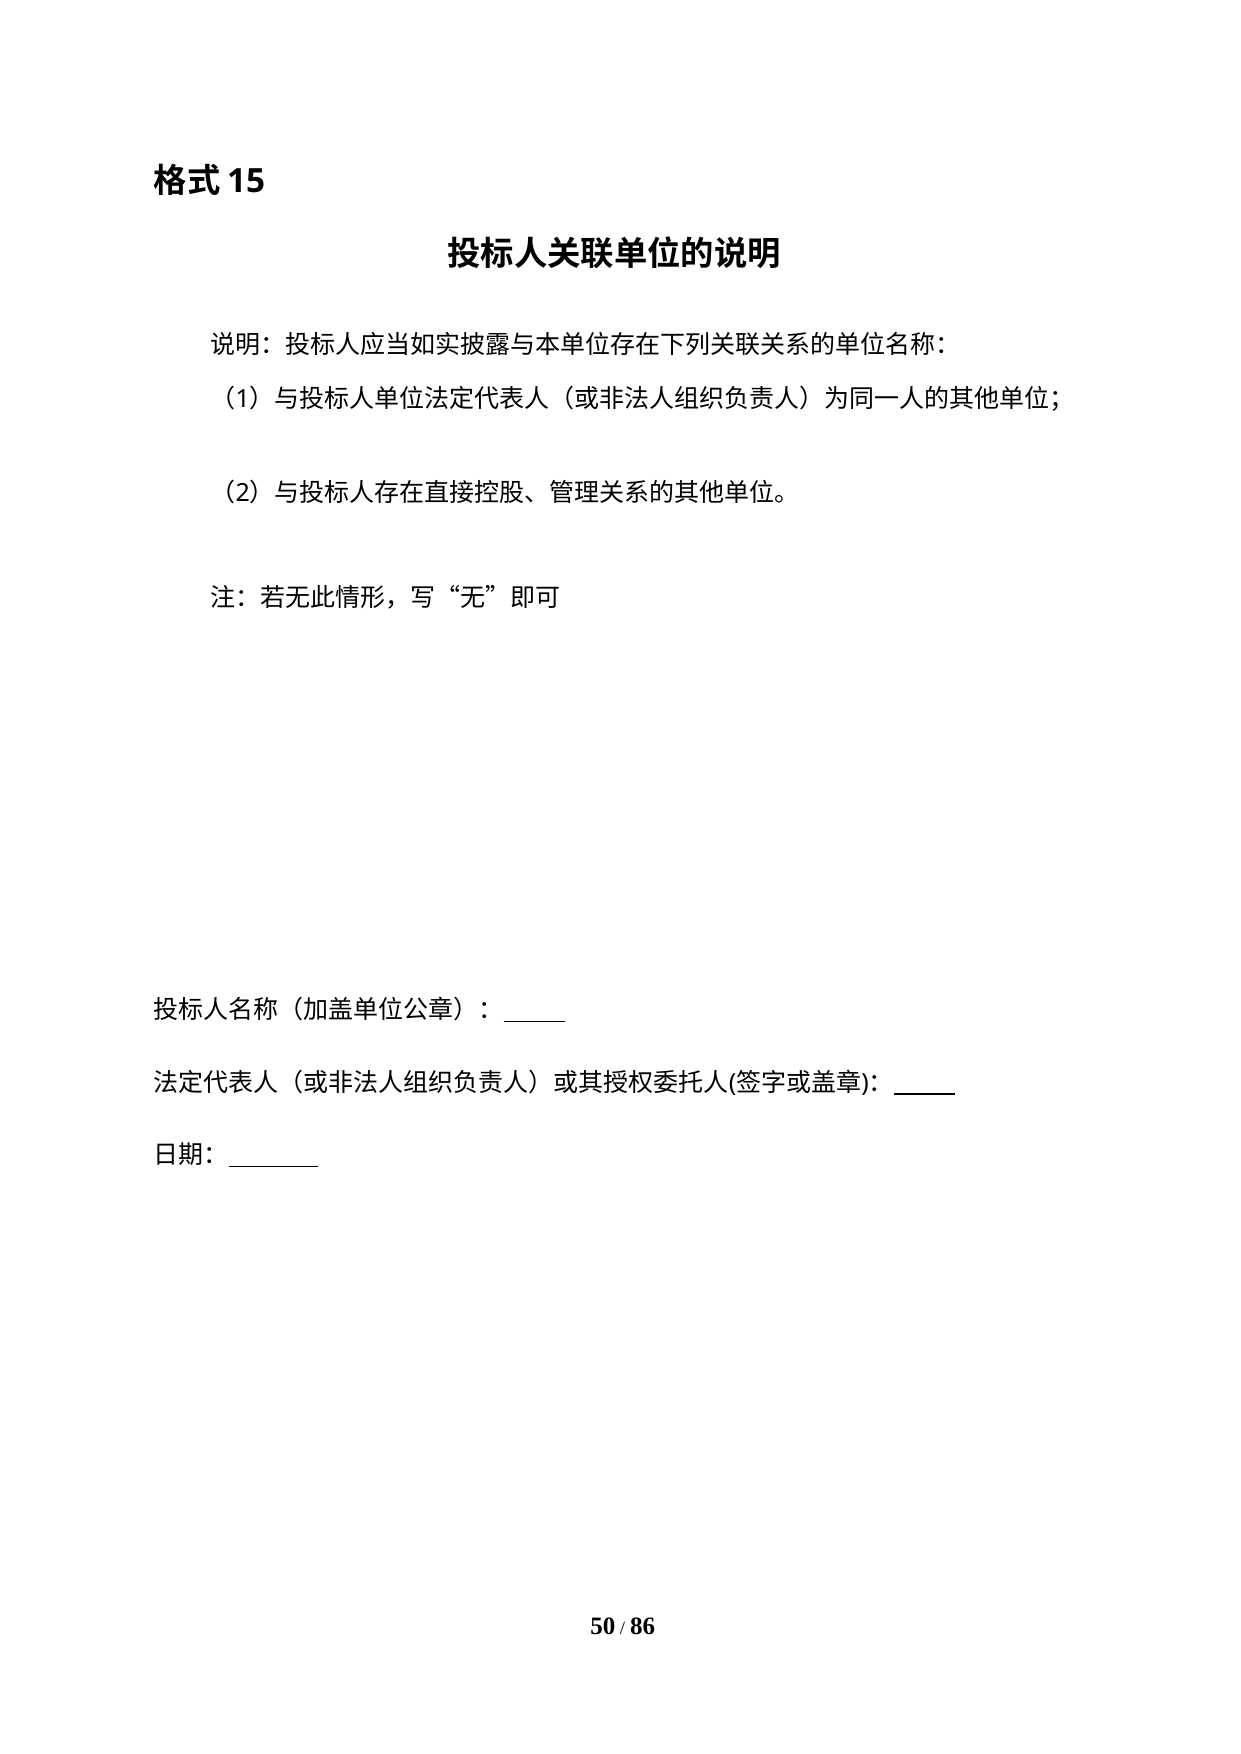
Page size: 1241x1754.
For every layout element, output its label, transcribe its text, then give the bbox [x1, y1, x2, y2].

text 说明：投标人应当如实披露与本单位存在下列关联关系的单位名称： [153, 324, 1074, 361]
text 日期： [153, 1134, 1074, 1171]
text 投标人关联单位的说明 [153, 227, 1074, 275]
text （2）与投标人存在直接控股、管理关系的其他单位。 [153, 472, 1074, 509]
text 法定代表人（或非法人组织负责人）或其授权委托人(签字或盖章)： [153, 1062, 1087, 1098]
subtitle 格式15 [153, 153, 1087, 202]
text 注：若无此情形，写“无”即可 [153, 578, 1074, 614]
text （1）与投标人单位法定代表人（或非法人组织负责人）为同一人的其他单位； [153, 379, 1074, 458]
text 投标人名称（加盖单位公章）： [153, 989, 1087, 1026]
